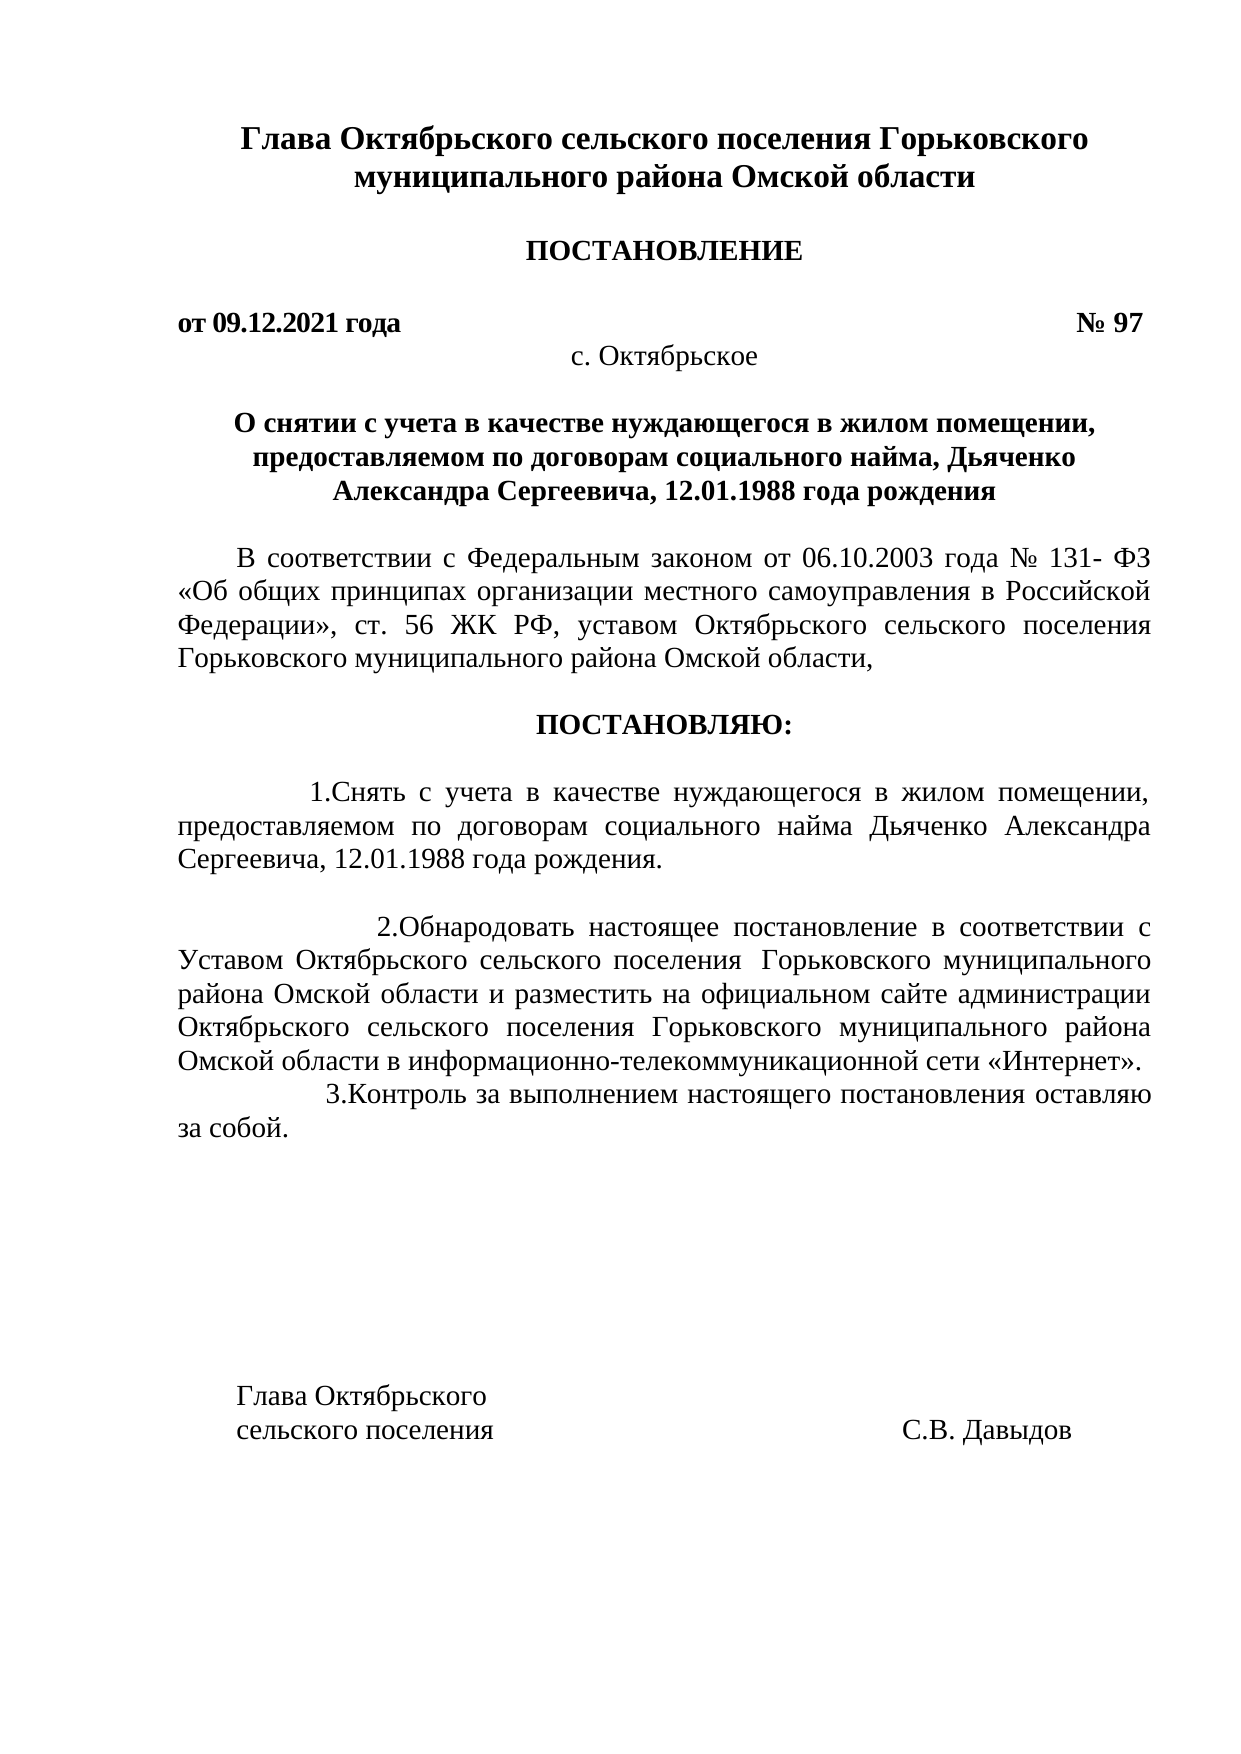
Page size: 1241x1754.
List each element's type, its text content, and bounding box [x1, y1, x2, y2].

text В соответствии с Федеральным законом от 06.10.2003 года № 131- ФЗ «Об общих принципах организации местного самоуправления в Российской Федерации», ст. 56 ЖК РФ, уставом Октябрьского сельского поселения Горьковского муниципального района Омской области, [177, 540, 1152, 674]
text 3.Контроль за выполнением настоящего постановления оставляю за собой. [177, 1076, 1152, 1143]
text с. Октябрьское [177, 338, 1152, 372]
text ПОСТАНОВЛЯЮ: [177, 707, 1152, 741]
text Глава Октябрьского сельского поселения Горьковского муниципального района Омской области [177, 118, 1152, 195]
text 2.Обнародовать настоящее постановление в соответствии с Уставом Октябрьского сельского поселения Горьковского муниципального района Омской области и разместить на официальном сайте администрации Октябрьского сельского поселения Горьковского муниципального района Омской области в информационно-телекоммуникационной сети «Интернет». [177, 909, 1152, 1076]
text Глава Октябрьского [177, 1378, 1152, 1412]
text сельского поселения С.В. Давыдов [177, 1412, 1152, 1445]
text ПОСТАНОВЛЕНИЕ [177, 233, 1152, 267]
text от 09.12.2021 года № 97 [177, 305, 1152, 338]
text 1.Снять с учета в качестве нуждающегося в жилом помещении, предоставляемом по договорам социального найма Дьяченко Александра Сергеевича, 12.01.1988 года рождения. [177, 774, 1152, 875]
text О снятии с учета в качестве нуждающегося в жилом помещении, предоставляемом по договорам социального найма, Дьяченко Александра Сергеевича, 12.01.1988 года рождения [177, 406, 1152, 506]
